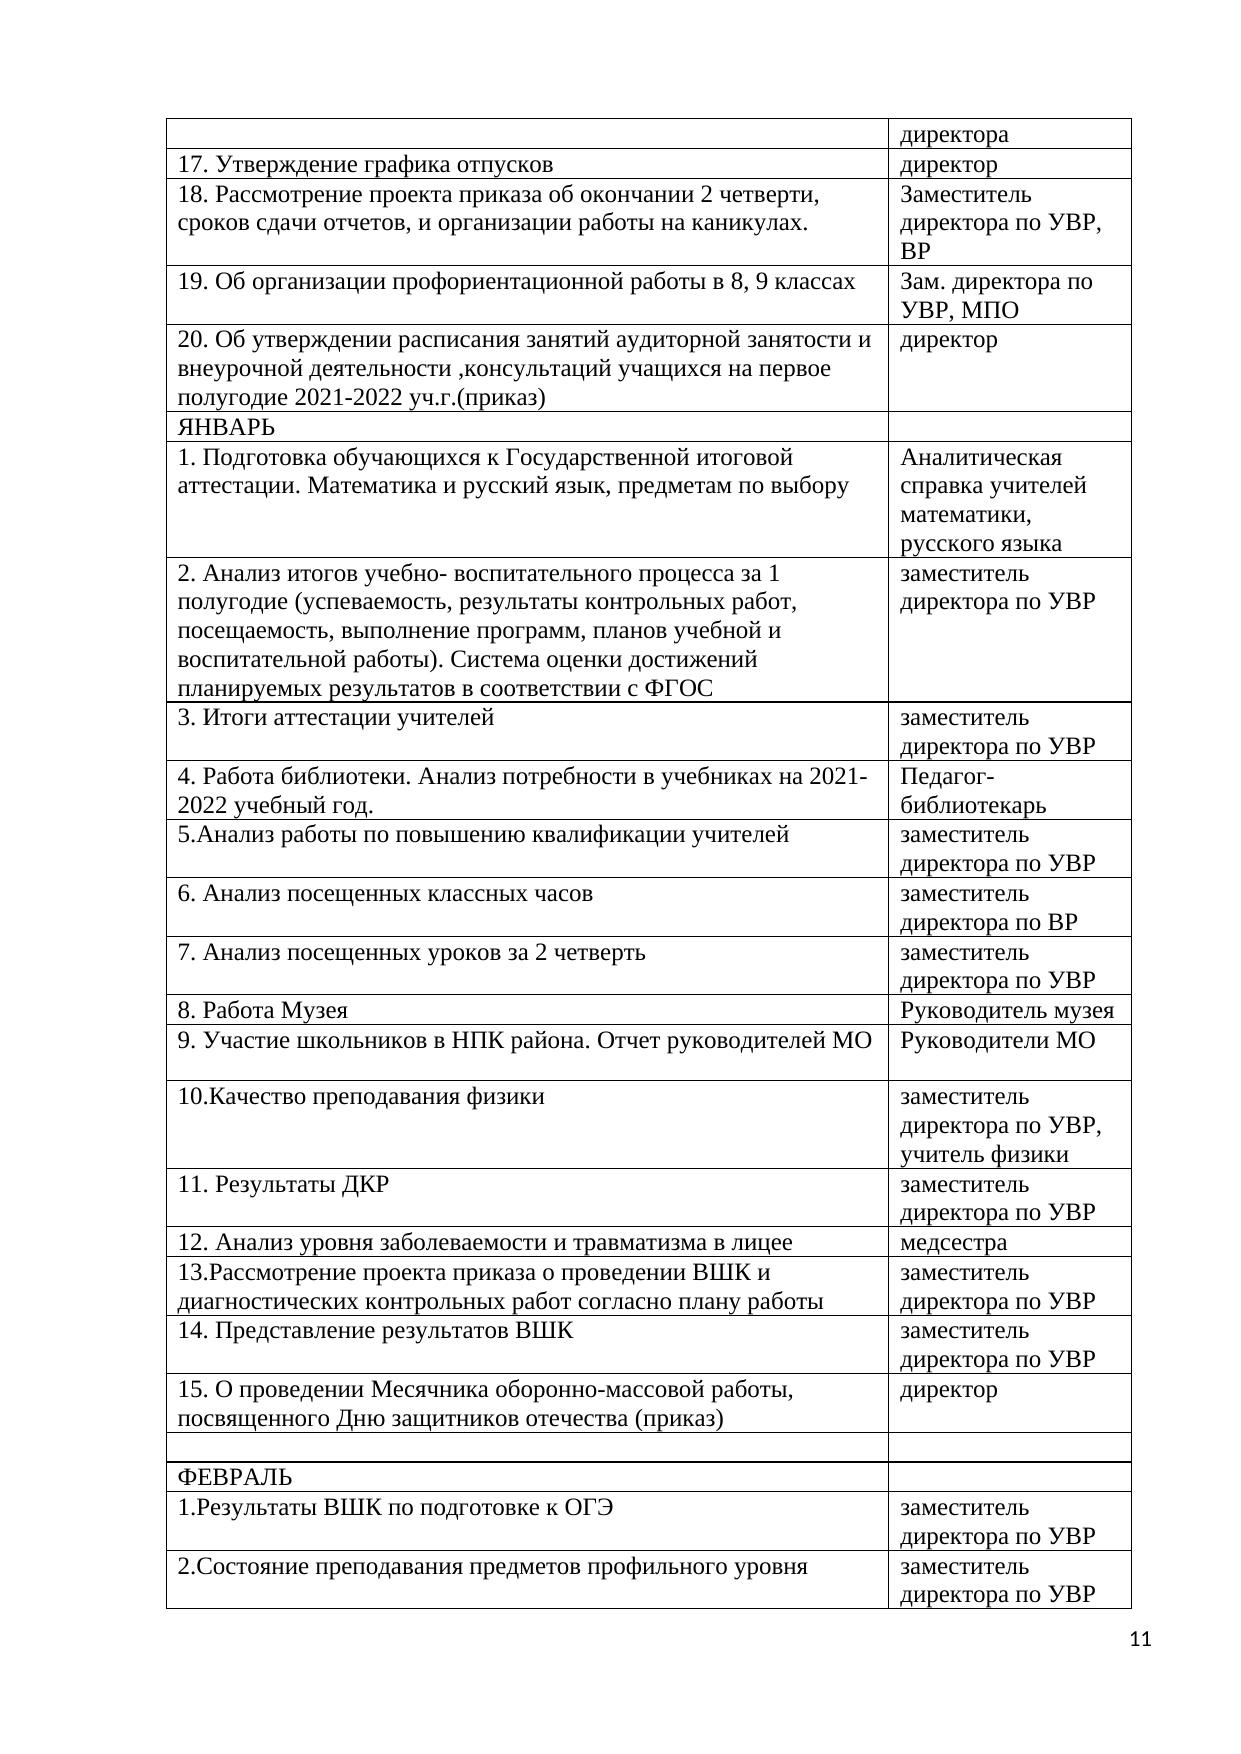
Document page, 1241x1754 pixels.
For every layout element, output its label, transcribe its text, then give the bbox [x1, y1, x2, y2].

table_cell ЯНВАРЬ [167, 412, 888, 441]
table_cell заместитель директора по УВР [889, 1551, 1131, 1608]
table_cell 11. Результаты ДКР [167, 1169, 888, 1226]
table_cell 7. Анализ посещенных уроков за 2 четверть [167, 937, 888, 994]
table_cell [889, 1463, 1131, 1491]
table_cell директор [889, 325, 1131, 411]
table_cell заместитель директора по УВР [889, 703, 1131, 760]
table_cell 14. Представление результатов ВШК [167, 1316, 888, 1373]
table_cell Руководитель музея [889, 995, 1131, 1024]
table_cell 15. О проведении Месячника оборонно-массовой работы, посвященного Дню защитников отечества (приказ) [167, 1374, 888, 1432]
table_cell 2. Анализ итогов учебно- воспитательного процесса за 1 полугодие (успеваемость, результаты контрольных работ, посещаемость, выполнение программ, планов учебной и воспитательной работы). Система оценки достижений планируемых результатов в соответствии с ФГОС [167, 558, 888, 701]
table_cell 17. Утверждение графика отпусков [167, 149, 888, 178]
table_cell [167, 119, 888, 148]
table_cell Зам. директора по УВР, МПО [889, 266, 1131, 323]
table_cell 5.Анализ работы по повышению квалификации учителей [167, 820, 888, 877]
table_cell Аналитическая справка учителей математики, русского языка [889, 442, 1131, 557]
table_cell 1. Подготовка обучающихся к Государственной итоговой аттестации. Математика и русский язык, предметам по выбору [167, 442, 888, 557]
table_cell 18. Рассмотрение проекта приказа об окончании 2 четверти, сроков сдачи отчетов, и организации работы на каникулах. [167, 179, 888, 265]
table_cell заместитель директора по УВР [889, 820, 1131, 877]
table_cell 8. Работа Музея [167, 995, 888, 1024]
table_cell Руководители МО [889, 1025, 1131, 1080]
table_cell 9. Участие школьников в НПК района. Отчет руководителей МО [167, 1025, 888, 1080]
table_cell 4. Работа библиотеки. Анализ потребности в учебниках на 2021-2022 учебный год. [167, 761, 888, 818]
table_cell 20. Об утверждении расписания занятий аудиторной занятости и внеурочной деятельности ,консультаций учащихся на первое полугодие 2021-2022 уч.г.(приказ) [167, 325, 888, 411]
table_cell директор [889, 1374, 1131, 1432]
table_cell [167, 1433, 888, 1461]
table_cell заместитель директора по ВР [889, 878, 1131, 936]
table_cell 2.Состояние преподавания предметов профильного уровня [167, 1551, 888, 1608]
table_cell ФЕВРАЛЬ [167, 1463, 888, 1491]
table_cell [889, 1433, 1131, 1461]
table_cell 10.Качество преподавания физики [167, 1081, 888, 1168]
table_cell 1.Результаты ВШК по подготовке к ОГЭ [167, 1492, 888, 1550]
table_cell заместитель директора по УВР [889, 1492, 1131, 1550]
table_cell заместитель директора по УВР [889, 1169, 1131, 1226]
table_cell 13.Рассмотрение проекта приказа о проведении ВШК и диагностических контрольных работ согласно плану работы [167, 1257, 888, 1314]
table_cell 19. Об организации профориентационной работы в 8, 9 классах [167, 266, 888, 323]
table_cell 12. Анализ уровня заболеваемости и травматизма в лицее [167, 1227, 888, 1256]
table_cell директор [889, 149, 1131, 178]
table_cell Педагог-библиотекарь [889, 761, 1131, 818]
table_cell [889, 412, 1131, 441]
table_cell заместитель директора по УВР [889, 1257, 1131, 1314]
table_cell заместитель директора по УВР [889, 937, 1131, 994]
table_cell Заместитель директора по УВР, ВР [889, 179, 1131, 265]
table_cell 3. Итоги аттестации учителей [167, 703, 888, 760]
table_cell заместитель директора по УВР, учитель физики [889, 1081, 1131, 1168]
table_cell 6. Анализ посещенных классных часов [167, 878, 888, 936]
table_cell медсестра [889, 1227, 1131, 1256]
table_cell заместитель директора по УВР [889, 1316, 1131, 1373]
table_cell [889, 119, 1131, 148]
table_cell заместитель директора по УВР [889, 558, 1131, 701]
